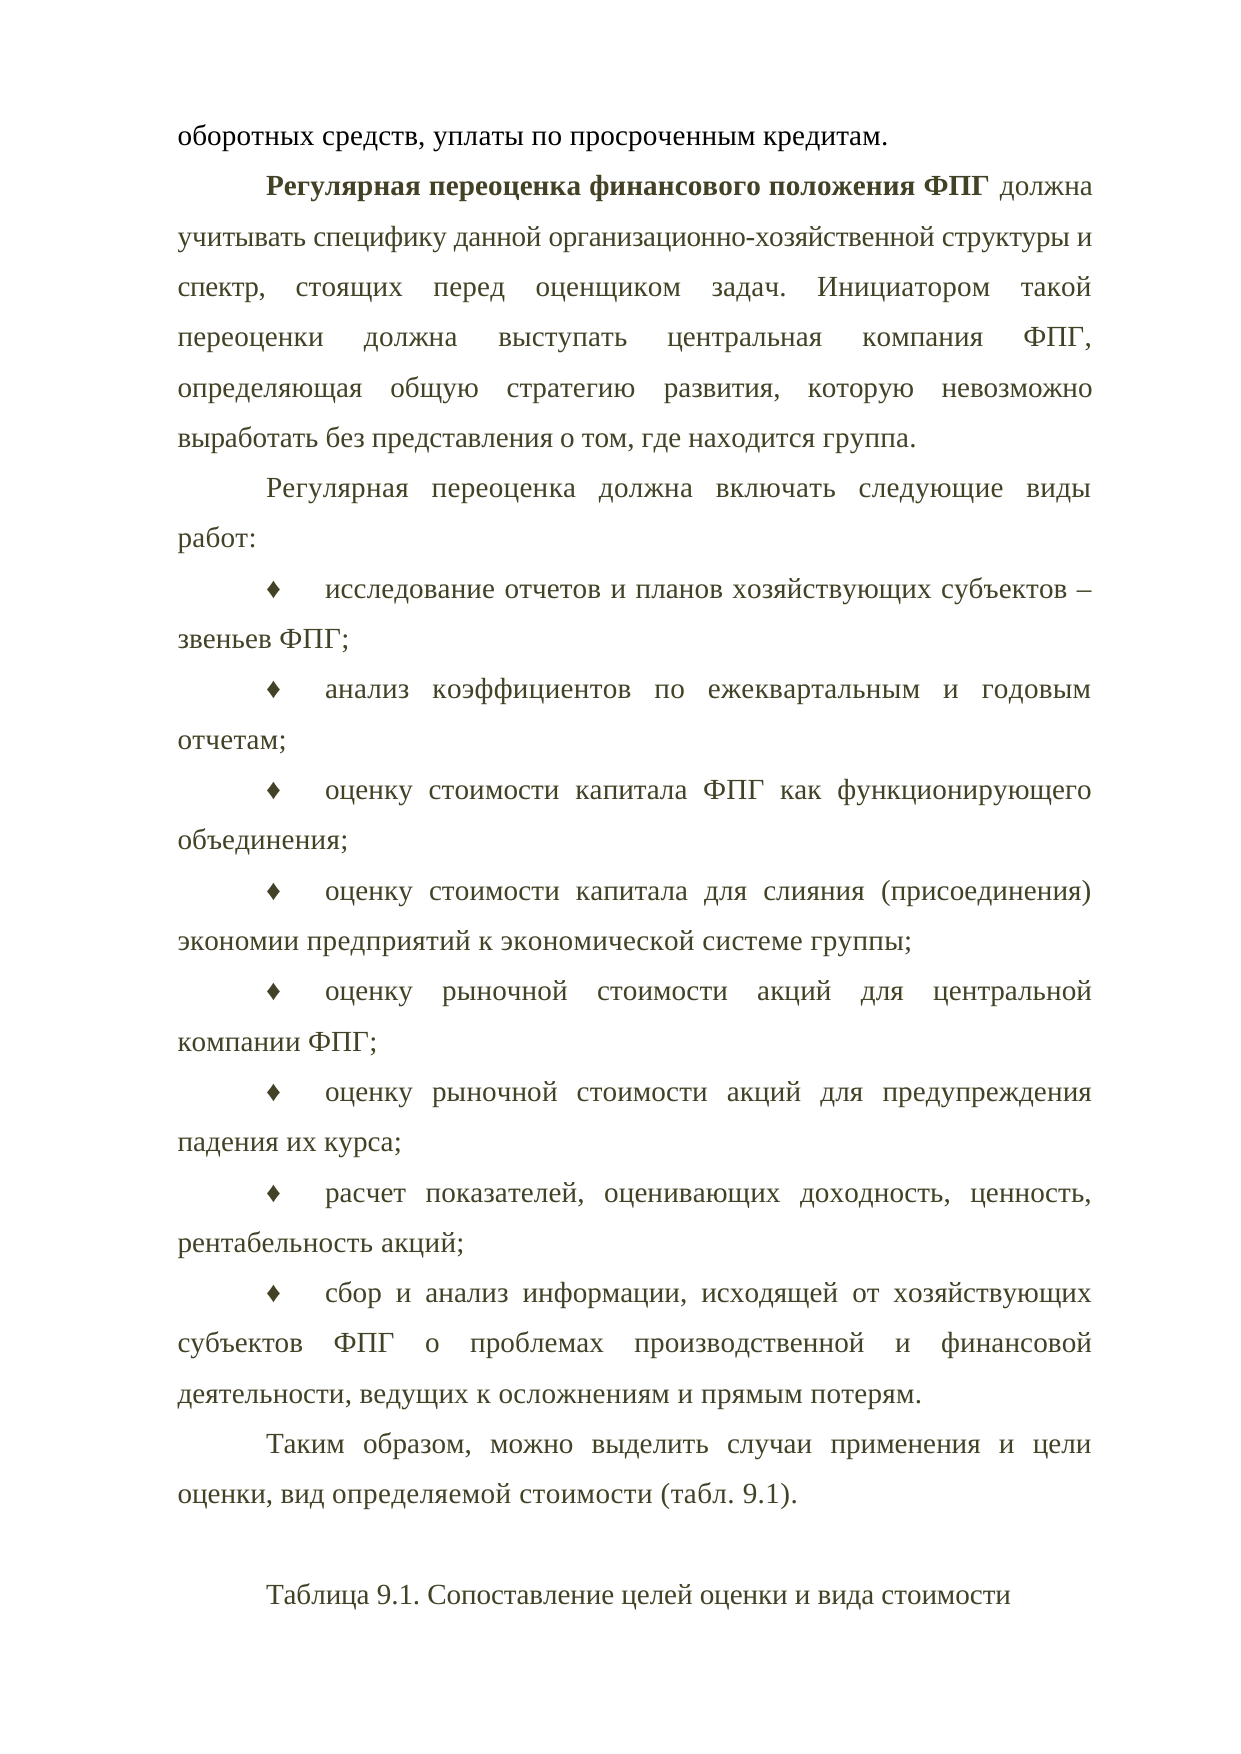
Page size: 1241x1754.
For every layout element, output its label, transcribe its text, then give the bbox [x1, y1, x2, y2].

list исследование отчетов и планов хозяйствующих субъектов – звеньев ФПГ; [177, 571, 1093, 655]
list оценку рыночной стоимости акций для предупреждения падения их курса; [177, 1074, 1093, 1158]
text Регулярная переоценка финансового положения ФПГ должна учитывать специфику данной организационно-хозяйственной структуры и спектр, стоящих перед оценщиком задач. Инициатором такой переоценки должна выступать центральная компания ФПГ, определяющая общую стратегию развития, которую невозможно выработать без представления о том, где находится группа. [177, 168, 1093, 453]
text Таблица 9.1. Сопоставление целей оценки и вида стоимости [177, 1577, 1093, 1611]
text Регулярная переоценка должна включать следующие виды работ: [177, 470, 1093, 554]
list расчет показателей, оценивающих доходность, ценность, рентабельность акций; [177, 1175, 1093, 1258]
list оценку стоимости капитала для слияния (присоединения) экономии предприятий к экономической системе группы; [177, 873, 1093, 957]
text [177, 118, 1093, 152]
list оценку стоимости капитала ФПГ как функционирующего объединения; [177, 772, 1093, 856]
list сбор и анализ информации, исходящей от хозяйствующих субъектов ФПГ о проблемах производственной и финансовой деятельности, ведущих к осложнениям и прямым потерям. [177, 1275, 1093, 1409]
list анализ коэффициентов по ежеквартальным и годовым отчетам; [177, 672, 1093, 755]
text Таким образом, можно выделить случаи применения и цели оценки, вид определяемой стоимости (табл. 9.1). [177, 1426, 1093, 1510]
list оценку рыночной стоимости акций для центральной компании ФПГ; [177, 973, 1093, 1057]
